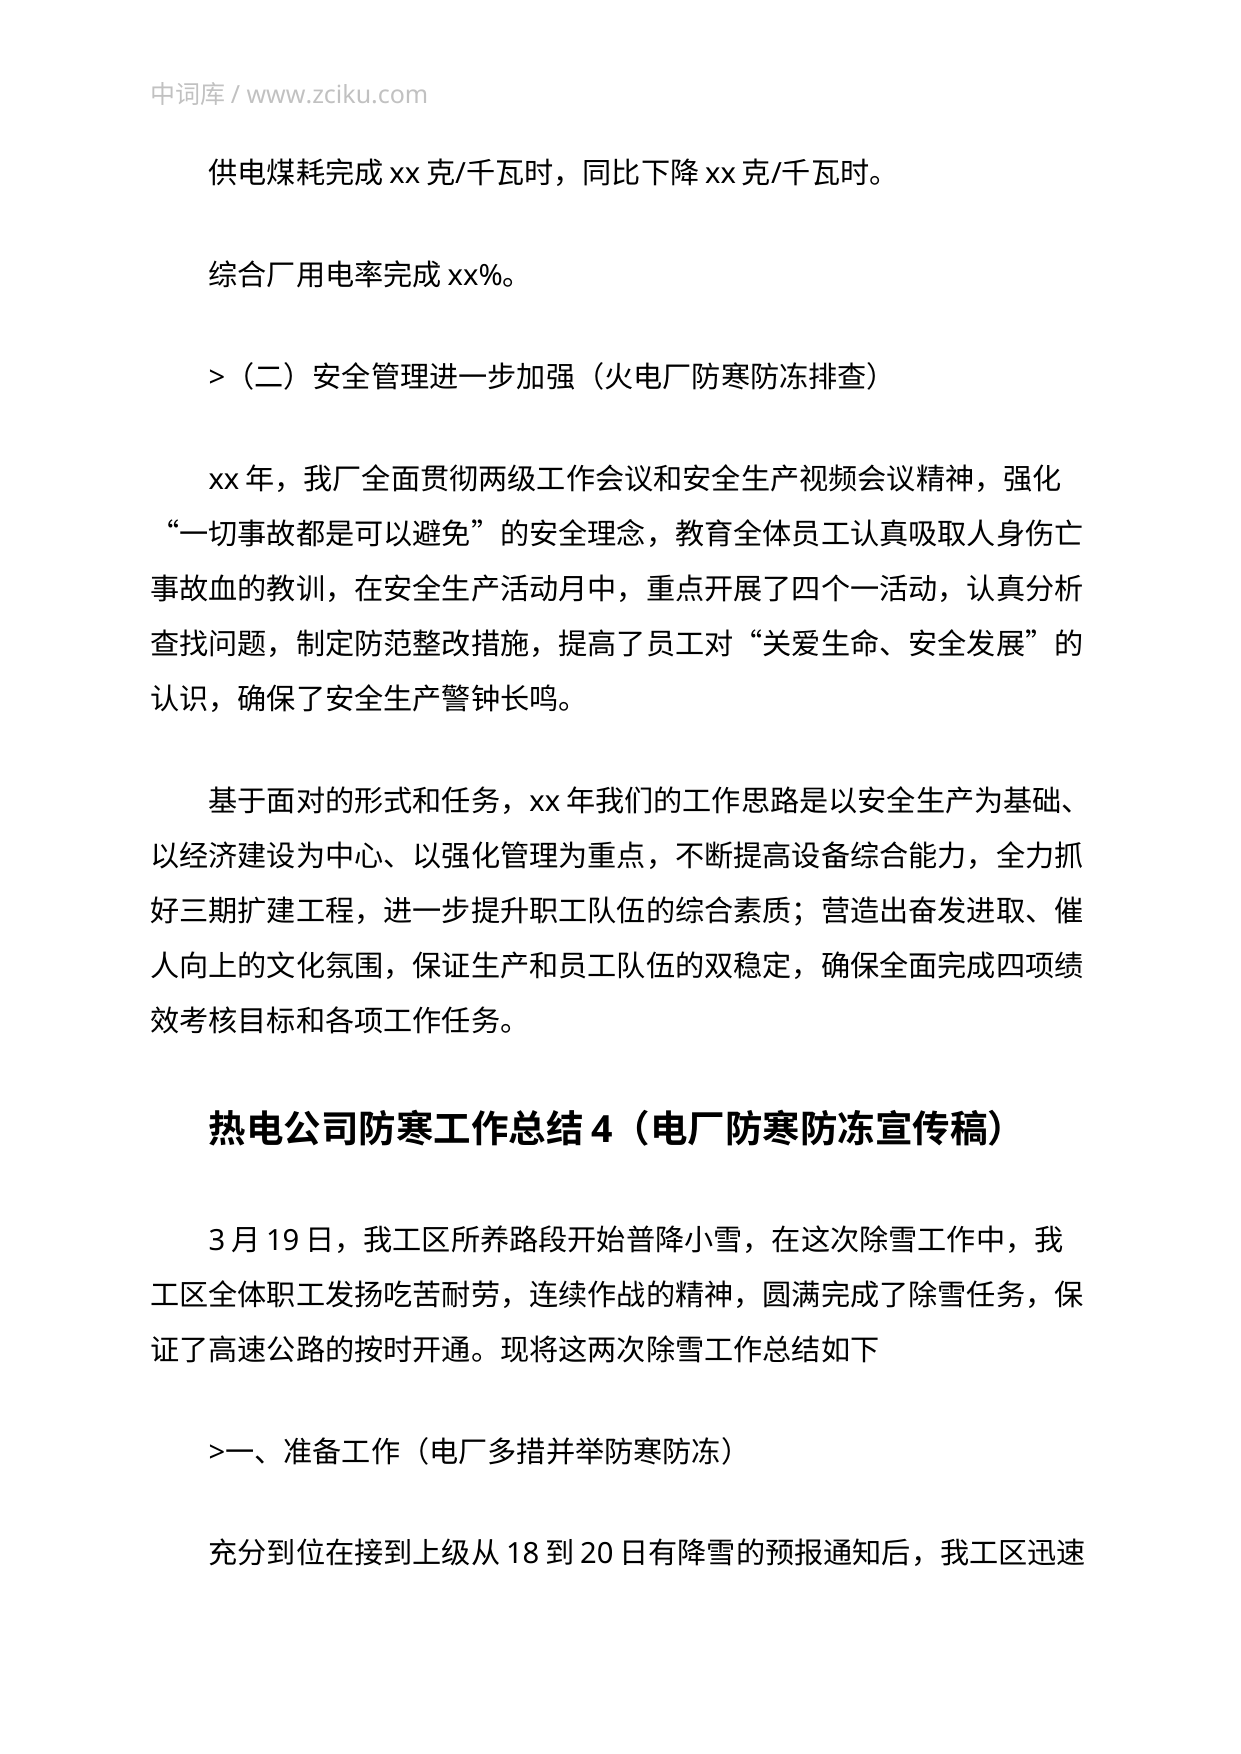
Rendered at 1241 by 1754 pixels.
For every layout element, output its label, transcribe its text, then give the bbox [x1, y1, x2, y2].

text 热电公司防寒工作总结4（电厂防寒防冻宣传稿） [150, 1099, 1090, 1153]
text 3月19日，我工区所养路段开始普降小雪，在这次除雪工作中，我工区全体职工发扬吃苦耐劳，连续作战的精神，圆满完成了除雪任务，保证了高速公路的按时开通。现将这两次除雪工作总结如下 [150, 1216, 1090, 1369]
text >一、准备工作（电厂多措并举防寒防冻） [150, 1428, 1090, 1471]
text xx年，我厂全面贯彻两级工作会议和安全生产视频会议精神，强化“一切事故都是可以避免”的安全理念，教育全体员工认真吸取人身伤亡事故血的教训，在安全生产活动月中，重点开展了四个一活动，认真分析查找问题，制定防范整改措施，提高了员工对“关爱生命、安全发展”的认识，确保了安全生产警钟长鸣。 [150, 456, 1090, 718]
text 供电煤耗完成xx克/千瓦时，同比下降xx克/千瓦时。 [150, 150, 1090, 192]
text 综合厂用电率完成xx%。 [150, 252, 1090, 294]
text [150, 1530, 1090, 1572]
text >（二）安全管理进一步加强（火电厂防寒防冻排查） [150, 354, 1090, 396]
text 基于面对的形式和任务，xx年我们的工作思路是以安全生产为基础、以经济建设为中心、以强化管理为重点，不断提高设备综合能力，全力抓好三期扩建工程，进一步提升职工队伍的综合素质；营造出奋发进取、催人向上的文化氛围，保证生产和员工队伍的双稳定，确保全面完成四项绩效考核目标和各项工作任务。 [150, 777, 1090, 1039]
